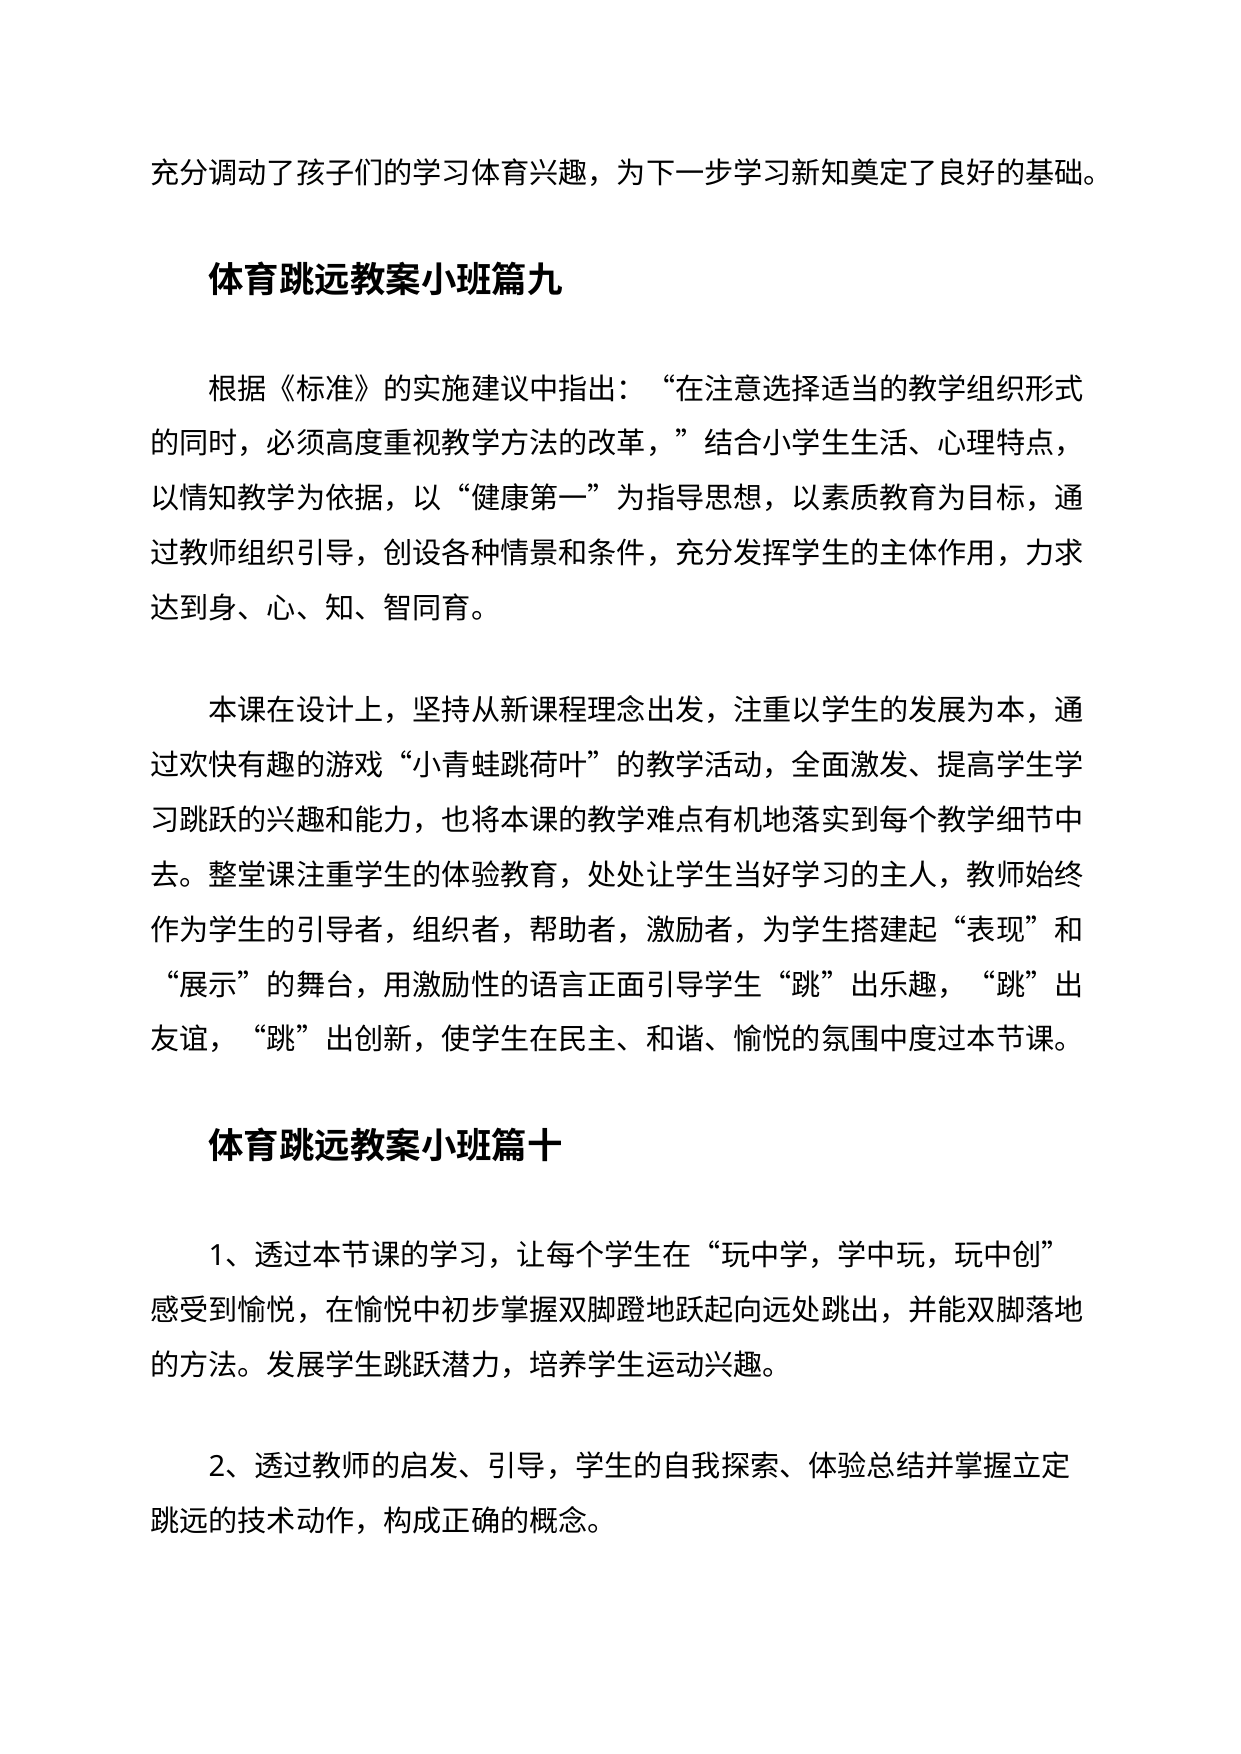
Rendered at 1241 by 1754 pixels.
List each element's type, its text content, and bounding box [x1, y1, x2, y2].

text 根据《标准》的实施建议中指出：“在注意选择适当的教学组织形式的同时，必须高度重视教学方法的改革，”结合小学生生活、心理特点，以情知教学为依据，以“健康第一”为指导思想，以素质教育为目标，通过教师组织引导，创设各种情景和条件，充分发挥学生的主体作用，力求达到身、心、知、智同育。 [150, 365, 1090, 627]
text 2、透过教师的启发、引导，学生的自我探索、体验总结并掌握立定跳远的技术动作，构成正确的概念。 [150, 1443, 1090, 1540]
text 体育跳远教案小班篇九 [150, 252, 1090, 303]
text 本课在设计上，坚持从新课程理念出发，注重以学生的发展为本，通过欢快有趣的游戏“小青蛙跳荷叶”的教学活动，全面激发、提高学生学习跳跃的兴趣和能力，也将本课的教学难点有机地落实到每个教学细节中去。整堂课注重学生的体验教育，处处让学生当好学习的主人，教师始终作为学生的引导者，组织者，帮助者，激励者，为学生搭建起“表现”和“展示”的舞台，用激励性的语言正面引导学生“跳”出乐趣，“跳”出友谊，“跳”出创新，使学生在民主、和谐、愉悦的氛围中度过本节课。 [150, 687, 1090, 1058]
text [150, 150, 1090, 192]
text 1、透过本节课的学习，让每个学生在“玩中学，学中玩，玩中创”感受到愉悦，在愉悦中初步掌握双脚蹬地跃起向远处跳出，并能双脚落地的方法。发展学生跳跃潜力，培养学生运动兴趣。 [150, 1231, 1090, 1383]
text 体育跳远教案小班篇十 [150, 1118, 1090, 1169]
